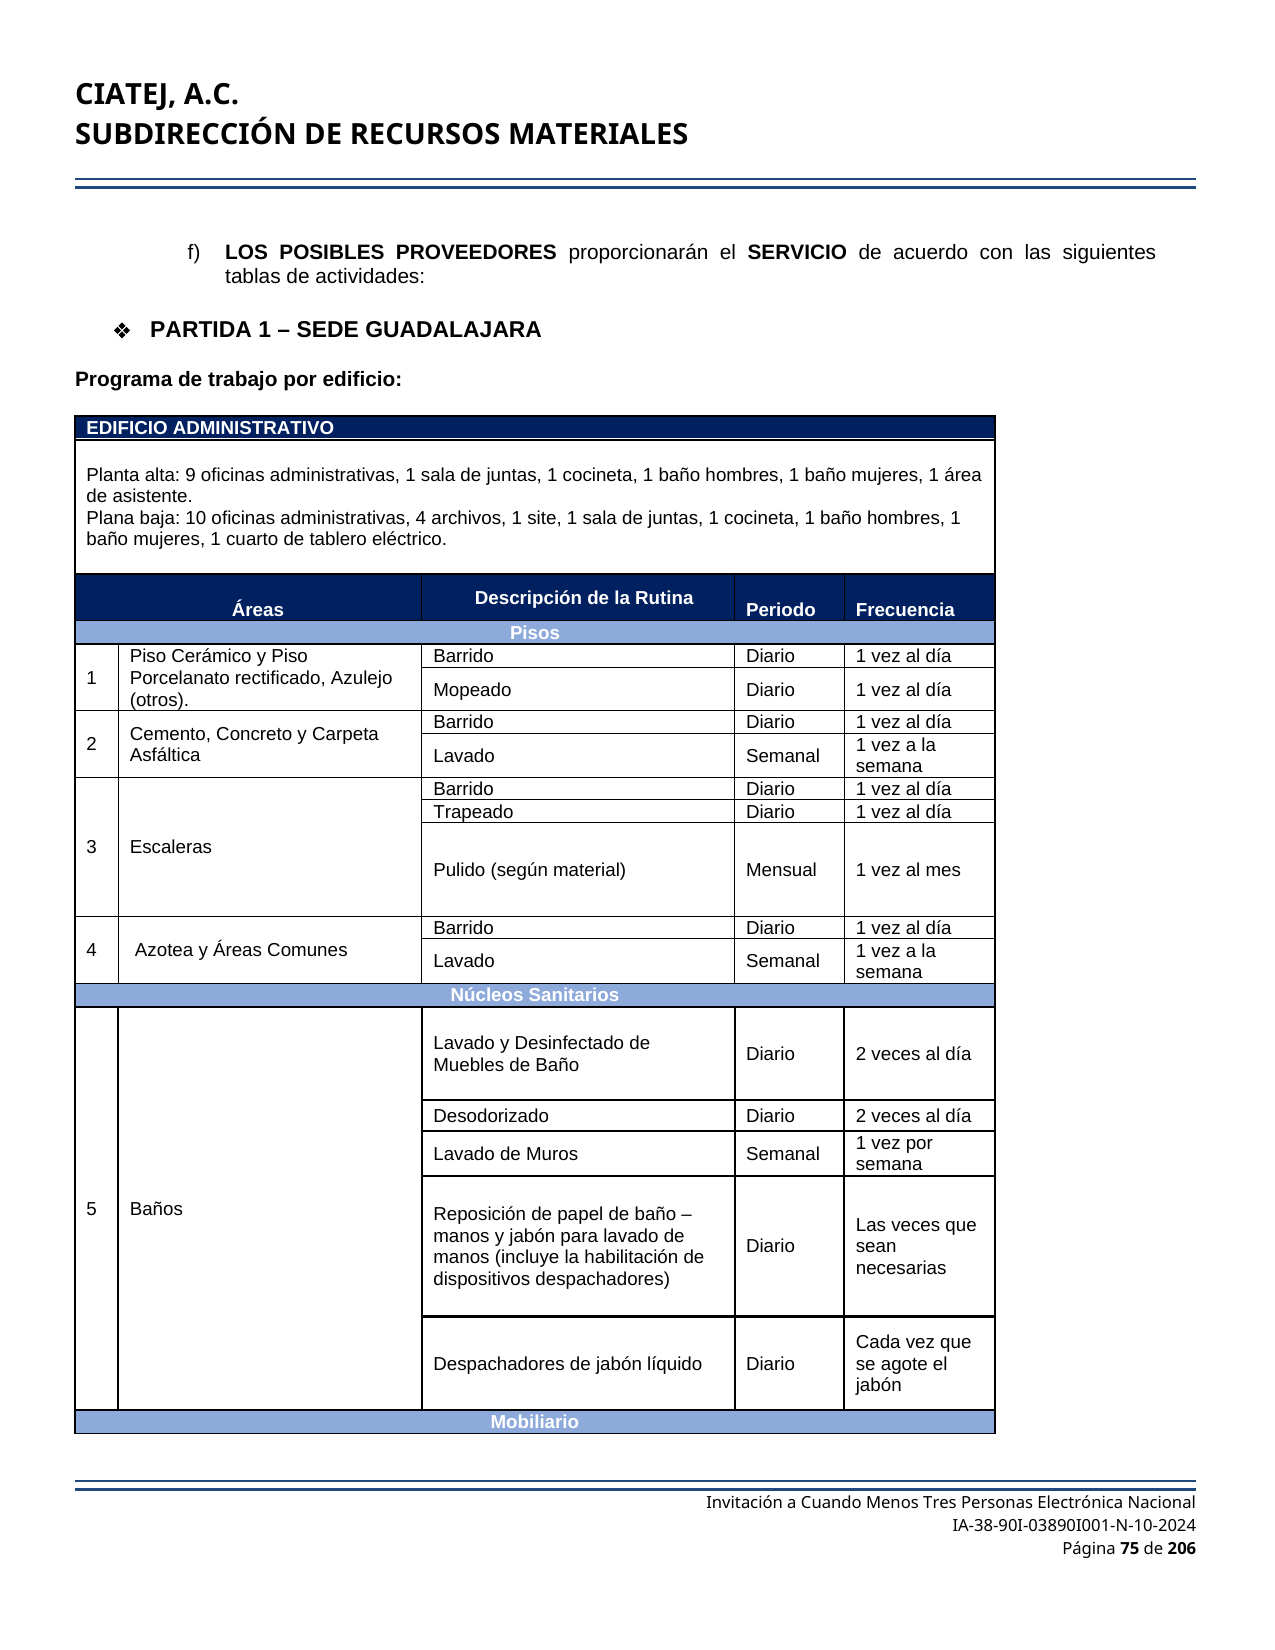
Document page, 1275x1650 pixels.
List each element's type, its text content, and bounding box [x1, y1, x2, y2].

table_cell Mobiliario [76, 1411, 994, 1433]
table_cell Azotea y Áreas Comunes [119, 917, 421, 982]
table_cell Diario [735, 917, 844, 938]
table_cell Semanal [735, 734, 844, 777]
table_cell Escaleras [119, 778, 421, 916]
table_cell 2 veces al día [845, 1101, 994, 1129]
table_cell Desodorizado [423, 1101, 734, 1129]
table_cell 2 veces al día [845, 1008, 994, 1099]
table_cell 1 vez al día [845, 645, 994, 667]
table_cell Semanal [736, 1132, 843, 1175]
table_cell Piso Cerámico y Piso Porcelanato rectificado, Azulejo (otros). [119, 645, 421, 710]
table_cell Barrido [422, 711, 734, 733]
table_cell Baños [119, 1008, 421, 1409]
text Programa de trabajo por edificio: [75, 367, 1196, 391]
table_cell Diario [735, 800, 844, 822]
table_cell Diario [736, 1318, 843, 1409]
table_cell Pulido (según material) [422, 823, 734, 916]
table_cell Mensual [735, 823, 844, 916]
table_cell 4 [76, 917, 118, 982]
table_cell Pisos [76, 621, 994, 643]
table_cell Núcleos Sanitarios [76, 984, 994, 1006]
table_cell Mopeado [422, 668, 734, 710]
table_cell Descripción de la Rutina [422, 575, 734, 620]
table_cell Trapeado [422, 800, 734, 822]
table_cell 5 [76, 1008, 117, 1409]
table_cell Diario [736, 1008, 843, 1099]
table_cell Barrido [422, 645, 734, 667]
table_cell 1 [76, 645, 118, 710]
table_cell 3 [76, 778, 118, 916]
table_cell Despachadores de jabón líquido [423, 1318, 734, 1409]
table_cell Lavado de Muros [423, 1132, 734, 1175]
table_cell 1 vez por semana [845, 1132, 994, 1175]
table_cell 1 vez a la semana [845, 734, 994, 777]
table_cell Cemento, Concreto y Carpeta Asfáltica [119, 711, 421, 777]
list LOS POSIBLES PROVEEDORES proporcionarán el SERVICIO de acuerdo con las siguientes tablas de actividades: [187, 240, 1156, 288]
table_header EDIFICIO ADMINISTRATIVO [76, 417, 994, 438]
table_cell Diario [735, 711, 844, 733]
table_cell 2 [76, 711, 118, 777]
table_cell Áreas [76, 575, 421, 620]
table_cell Barrido [422, 778, 734, 799]
table_cell Periodo [735, 575, 844, 620]
table_cell Diario [735, 778, 844, 799]
table_cell 1 vez al día [845, 917, 994, 938]
table_cell Diario [736, 1177, 843, 1315]
table_cell Lavado [422, 734, 734, 777]
table_cell Planta alta: 9 oficinas administrativas, 1 sala de juntas, 1 cocineta, 1 baño hombres, 1 baño mujeres, 1 área de asistente. Plana baja: 10 oficinas administrativas, 4 archivos, 1 site, 1 sala de juntas, 1 cocineta, 1 baño hombres, 1 baño mujeres, 1 cuarto de tablero eléctrico. [76, 441, 994, 572]
table_cell Barrido [422, 917, 734, 938]
table_cell Cada vez que se agote el jabón [845, 1318, 994, 1409]
table_cell Diario [736, 1101, 843, 1129]
table_cell Diario [735, 645, 844, 667]
table_cell Frecuencia [845, 575, 994, 620]
table_cell 1 vez a la semana [845, 939, 994, 982]
table_cell Reposición de papel de baño – manos y jabón para lavado de manos (incluye la habilitación de dispositivos despachadores) [423, 1177, 734, 1315]
table_cell 1 vez al día [845, 778, 994, 799]
table_cell Semanal [735, 939, 844, 982]
list PARTIDA 1 – SEDE GUADALAJARA [112, 316, 1156, 343]
table_cell Diario [735, 668, 844, 710]
table_cell 1 vez al mes [845, 823, 994, 916]
table_cell 1 vez al día [845, 668, 994, 710]
table_cell Lavado [422, 939, 734, 982]
table_cell 1 vez al día [845, 711, 994, 733]
table_cell Las veces que sean necesarias [845, 1177, 994, 1315]
table_cell 1 vez al día [845, 800, 994, 822]
table_cell Lavado y Desinfectado de Muebles de Baño [423, 1008, 734, 1099]
